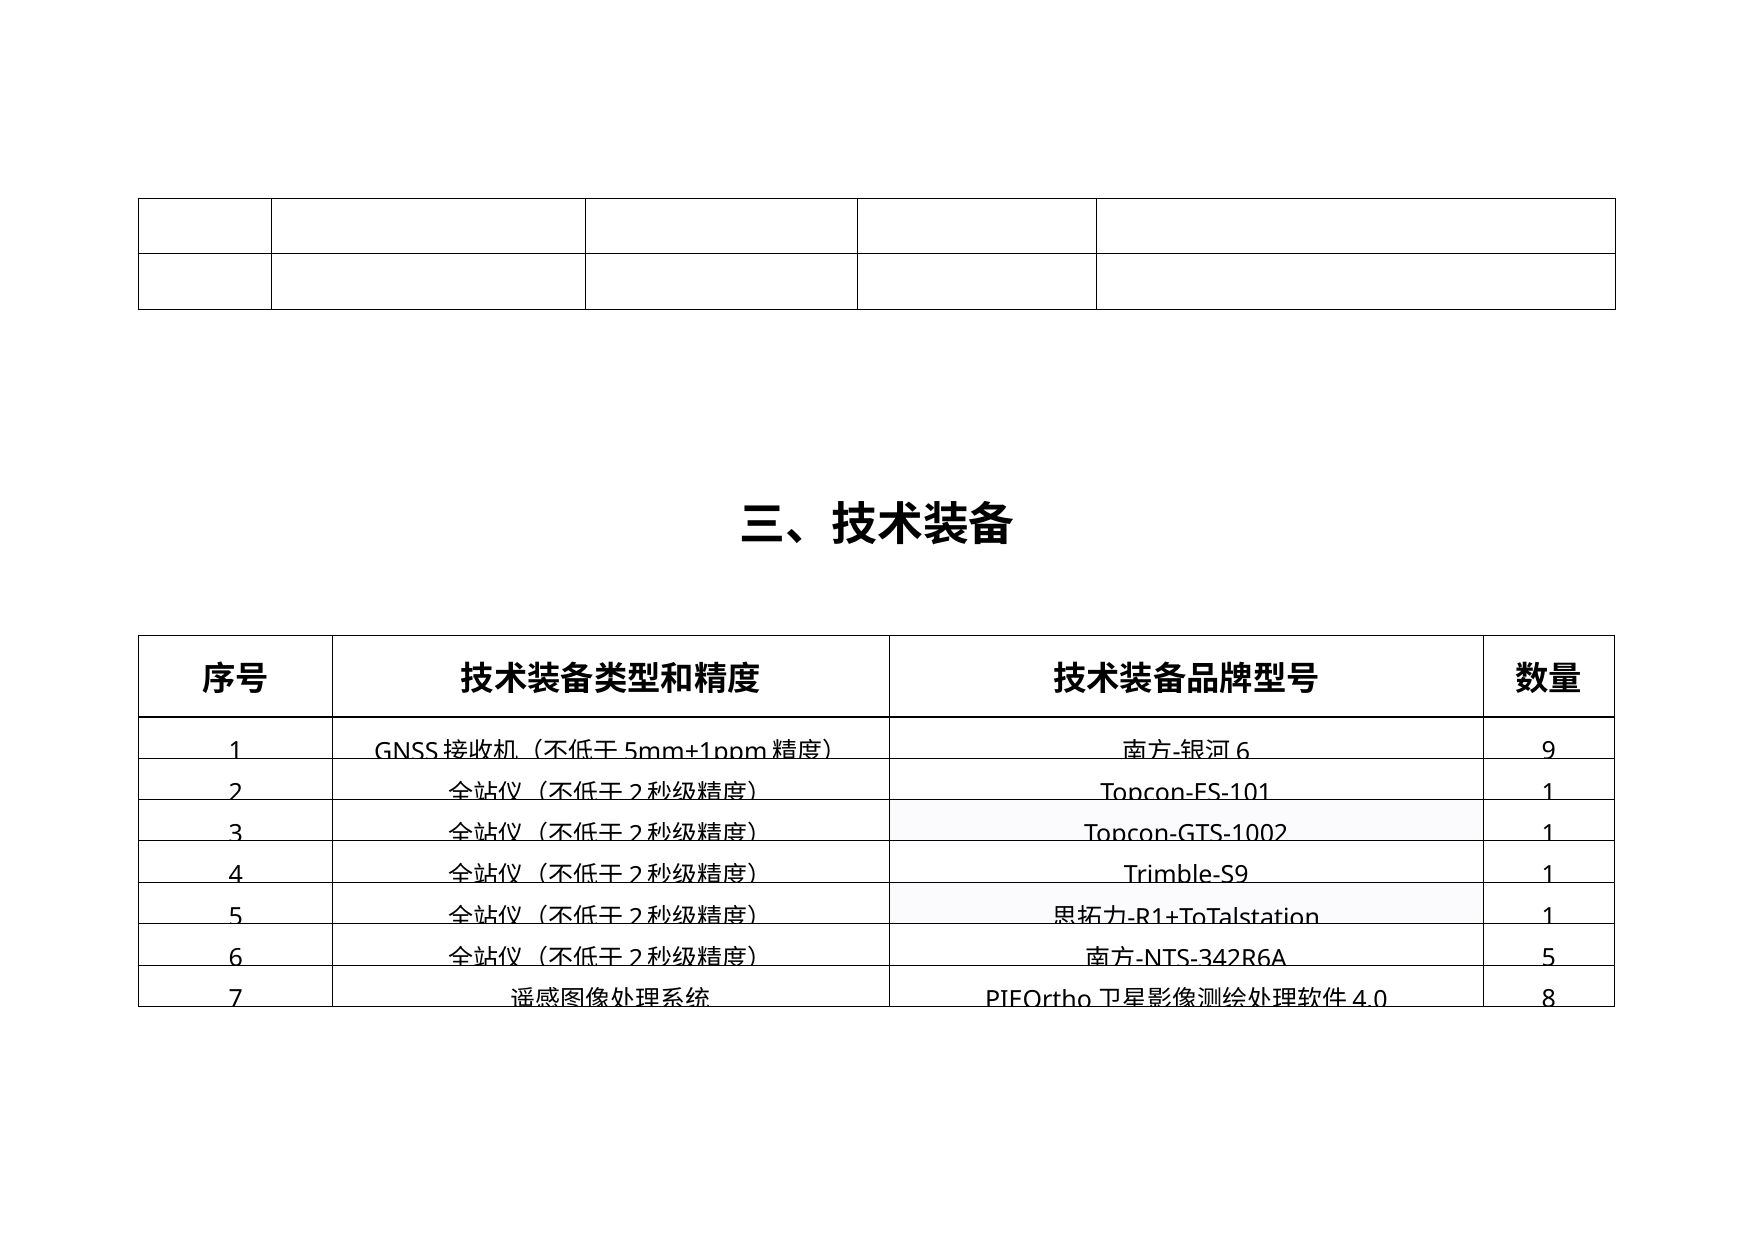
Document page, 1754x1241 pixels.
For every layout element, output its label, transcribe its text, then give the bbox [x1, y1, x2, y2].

table_cell 1 [1484, 841, 1614, 882]
table_cell 1 [1484, 883, 1614, 923]
table_cell 南方-银河6 [890, 718, 1483, 758]
table_cell 7 [139, 966, 332, 1006]
table_cell [272, 199, 585, 253]
table_cell 1 [1484, 800, 1614, 840]
table_cell Topcon-GTS-1002 [890, 800, 1483, 840]
table_cell 全站仪（不低于2秒级精度） [333, 883, 889, 923]
table_cell 全站仪（不低于2秒级精度） [333, 759, 889, 799]
table_header 技术装备类型和精度 [333, 636, 889, 716]
table_cell 全站仪（不低于2秒级精度） [333, 924, 889, 964]
table_header 技术装备品牌型号 [890, 636, 1483, 716]
table_cell [1097, 199, 1615, 253]
table_cell 遥感图像处理系统 [333, 966, 889, 1006]
table_cell 思拓力-R1+ToTalstation [890, 883, 1483, 923]
table_cell [272, 254, 585, 309]
table_cell 2 [139, 759, 332, 799]
table_cell GNSS接收机（不低于5mm+1ppm精度） [333, 718, 889, 758]
table_cell [858, 254, 1096, 309]
table_cell 5 [1484, 924, 1614, 964]
table_cell 9 [1484, 718, 1614, 758]
table_cell 4 [139, 841, 332, 882]
table_cell 6 [139, 924, 332, 964]
table_cell 8 [1484, 966, 1614, 1006]
table_cell 3 [139, 800, 332, 840]
table_cell [139, 199, 271, 253]
table_cell [858, 199, 1096, 253]
text 三、技术装备 [150, 472, 1604, 570]
table_cell 1 [139, 718, 332, 758]
table_cell PIEOrtho卫星影像测绘处理软件4.0 [890, 966, 1483, 1006]
table_cell 1 [1484, 759, 1614, 799]
table_cell Trimble-S9 [890, 841, 1483, 882]
table_header 数量 [1484, 636, 1614, 716]
table_cell [586, 199, 857, 253]
table_cell 全站仪（不低于2秒级精度） [333, 841, 889, 882]
table_cell [139, 254, 271, 309]
table_cell [1097, 254, 1615, 309]
table_cell Topcon-ES-101 [890, 759, 1483, 799]
table_cell 南方-NTS-342R6A [890, 924, 1483, 964]
table_cell [586, 254, 857, 309]
table_cell 5 [139, 883, 332, 923]
table_cell 全站仪（不低于2秒级精度） [333, 800, 889, 840]
table_header 序号 [139, 636, 332, 716]
